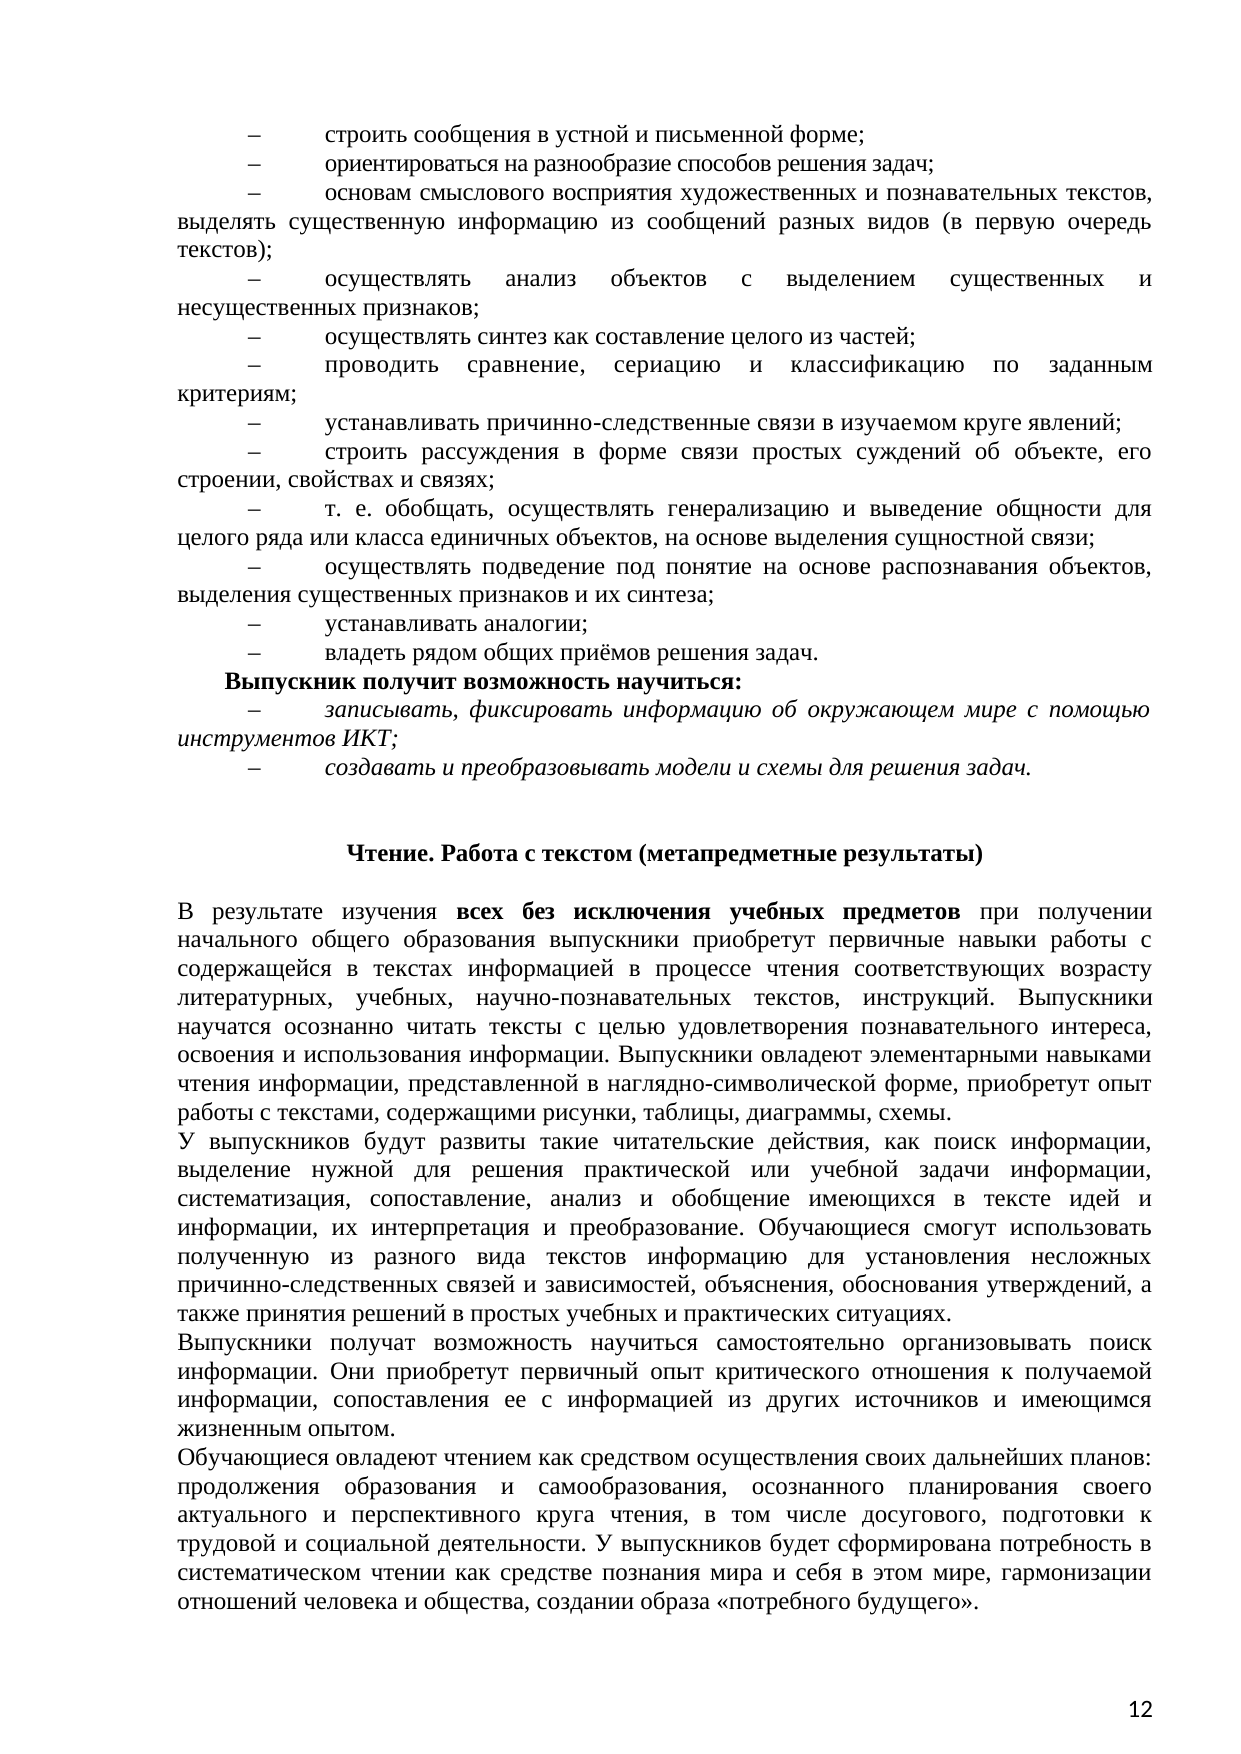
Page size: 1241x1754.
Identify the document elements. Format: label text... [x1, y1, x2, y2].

list осуществлять синтез как составление целого из частей; [177, 321, 1153, 349]
text Выпускники получат возможность научиться самостоятельно организовывать поиск информации. Они приобретут первичный опыт критического отношения к получаемой информации, сопоставления ее с информацией из других источников и имеющимся жизненным опытом. [177, 1327, 1153, 1442]
list строить сообщения в устной и письменной форме; [177, 119, 1153, 148]
text Обучающиеся овладеют чтением как средством осуществления своих дальнейших планов: продолжения образования и самообразования, осознанного планирования своего актуального и перспективного круга чтения, в том числе досугового, подготовки к трудовой и социальной деятельности. У выпускников будет сформирована потребность в систематическом чтении как средстве познания мира и себя в этом мире, гармонизации отношений человека и общества, создании образа «потребного будущего». [177, 1442, 1153, 1614]
list осуществлять анализ объектов с выделением существенных и несущественных признаков; [177, 263, 1153, 321]
list записывать, фиксировать информацию об окружающем мире с помощью инструментов ИКТ; [177, 694, 1153, 752]
text У выпускников будут развиты такие читательские действия, как поиск информации, выделение нужной для решения практической или учебной задачи информации, систематизация, сопоставление, анализ и обобщение имеющихся в тексте идей и информации, их интерпретация и преобразование. Обучающиеся смогут использовать полученную из разного вида текстов информацию для установления несложных причинно-следственных связей и зависимостей, объяснения, обоснования утверждений, а также принятия решений в простых учебных и практических ситуациях. [177, 1126, 1153, 1327]
text В результате изучения всех без исключения учебных предметов при получении начального общего образования выпускники приобретут первичные навыки работы с содержащейся в текстах информацией в процессе чтения соответствующих возрасту литературных, учебных, научно-познавательных текстов, инструкций. Выпускники научатся осознанно читать тексты с целью удовлетворения познавательного интереса, освоения и использования информации. Выпускники овладеют элементарными навыками чтения информации, представленной в наглядно-символической форме, приобретут опыт работы с текстами, содержащими рисунки, таблицы, диаграммы, схемы. [177, 896, 1153, 1126]
list проводить сравнение, сериацию и классификацию по заданным критериям; [177, 349, 1153, 407]
list осуществлять подведение под понятие на основе распознавания объектов, выделения существенных признаков и их синтеза; [177, 551, 1153, 608]
list т. е. обобщать, осуществлять генерализацию и выведение общности для целого ряда или класса единичных объектов, на основе выделения сущностной связи; [177, 493, 1153, 551]
list строить рассуждения в форме связи простых суждений об объекте, его строении, свойствах и связях; [177, 436, 1153, 493]
text Чтение. Работа с текстом (метапредметные результаты) [177, 838, 1153, 867]
list основам смыслового восприятия художественных и познавательных текстов, выделять существенную информацию из сообщений разных видов (в первую очередь текстов); [177, 177, 1153, 263]
list устанавливать аналогии; [177, 608, 1153, 637]
list создавать и преобразовывать модели и схемы для решения задач. [177, 752, 1153, 781]
text Выпускник получит возможность научиться: [177, 666, 1153, 694]
list ориентироваться на разнообразие способов решения задач; [177, 148, 1153, 177]
list владеть рядом общих приёмов решения задач. [177, 637, 1153, 666]
list устанавливать причинно-следственные связи в изучаемом круге явлений; [177, 407, 1153, 436]
